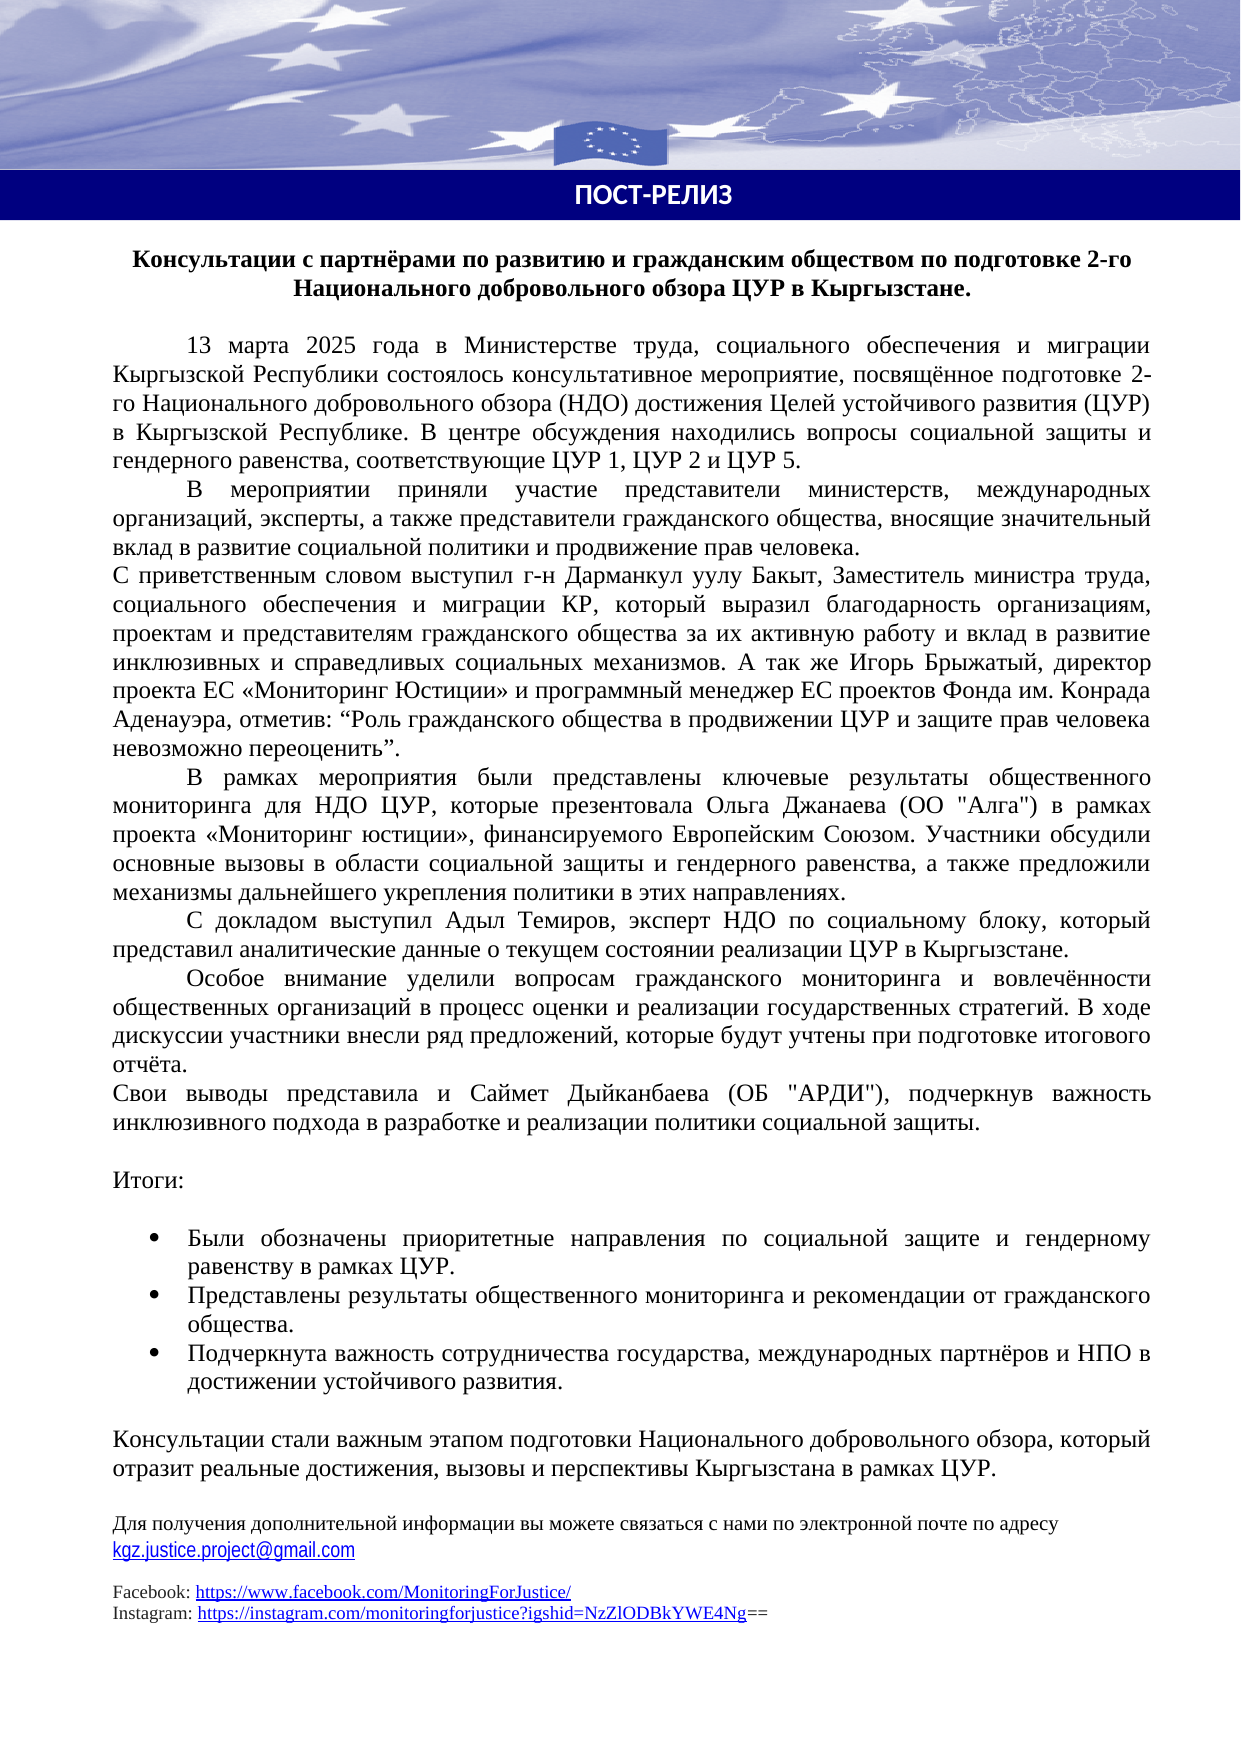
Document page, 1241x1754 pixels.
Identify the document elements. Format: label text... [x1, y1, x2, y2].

text 13 марта 2025 года в Министерстве труда, социального обеспечения и миграции Кыргызской Республики состоялось консультативное мероприятие, посвящённое подготовке 2-го Национального добровольного обзора (НДО) достижения Целей устойчивого развития (ЦУР) в Кыргызской Республике. В центре обсуждения находились вопросы социальной защиты и гендерного равенства, соответствующие ЦУР 1, ЦУР 2 и ЦУР 5. [112, 331, 1152, 474]
text Свои выводы представила и Саймет Дыйканбаева (ОБ "АРДИ"), подчеркнув важность инклюзивного подхода в разработке и реализации политики социальной защиты. [112, 1078, 1152, 1136]
text В мероприятии приняли участие представители министерств, международных организаций, эксперты, а также представители гражданского общества, вносящие значительный вклад в развитие социальной политики и продвижение прав человека. [112, 474, 1152, 561]
text С приветственным словом выступил г-н Дарманкул уулу Бакыт, Заместитель министра труда, социального обеспечения и миграции КР, который выразил благодарность организациям, проектам и представителям гражданского общества за их активную работу и вклад в развитие инклюзивных и справедливых социальных механизмов. А так же Игорь Брыжатый, директор проекта ЕС «Мониторинг Юстиции» и программный менеджер ЕС проектов Фонда им. Конрада Аденауэра, отметив: “Роль гражданского общества в продвижении ЦУР и защите прав человека невозможно переоценить”. [112, 561, 1152, 762]
text В рамках мероприятия были представлены ключевые результаты общественного мониторинга для НДО ЦУР, которые презентовала Ольга Джанаева (ОО "Алга") в рамках проекта «Мониторинг юстиции», финансируемого Европейским Союзом. Участники обсудили основные вызовы в области социальной защиты и гендерного равенства, а также предложили механизмы дальнейшего укрепления политики в этих направлениях. [112, 762, 1152, 906]
list Были обозначены приоритетные направления по социальной защите и гендерному равенству в рамках ЦУР. [150, 1223, 1152, 1280]
text Для получения дополнительной информации вы можете связаться с нами по электронной почте по адресу kgz.justice.project@gmail.com [112, 1569, 1152, 1620]
picture [0, 0, 1241, 170]
text Консультации с партнёрами по развитию и гражданским обществом по подготовке 2-го Национального добровольного обзора ЦУР в Кыргызстане. [112, 244, 1152, 301]
text С докладом выступил Адыл Темиров, эксперт НДО по социальному блоку, который представил аналитические данные о текущем состоянии реализации ЦУР в Кыргызстане. [112, 906, 1152, 963]
text Итоги: [112, 1165, 1152, 1193]
text Консультации стали важным этапом подготовки Национального добровольного обзора, который отразит реальные достижения, вызовы и перспективы Кыргызстана в рамках ЦУР. [112, 1483, 1152, 1540]
text Особое внимание уделили вопросам гражданского мониторинга и вовлечённости общественных организаций в процесс оценки и реализации государственных стратегий. В ходе дискуссии участники внесли ряд предложений, которые будут учтены при подготовке итогового отчёта. [112, 963, 1152, 1078]
list Представлены результаты общественного мониторинга и рекомендации от гражданского общества. [150, 1309, 1152, 1367]
list Подчеркнута важность сотрудничества государства, международных партнёров и НПО в достижении устойчивого развития. [150, 1396, 1152, 1453]
